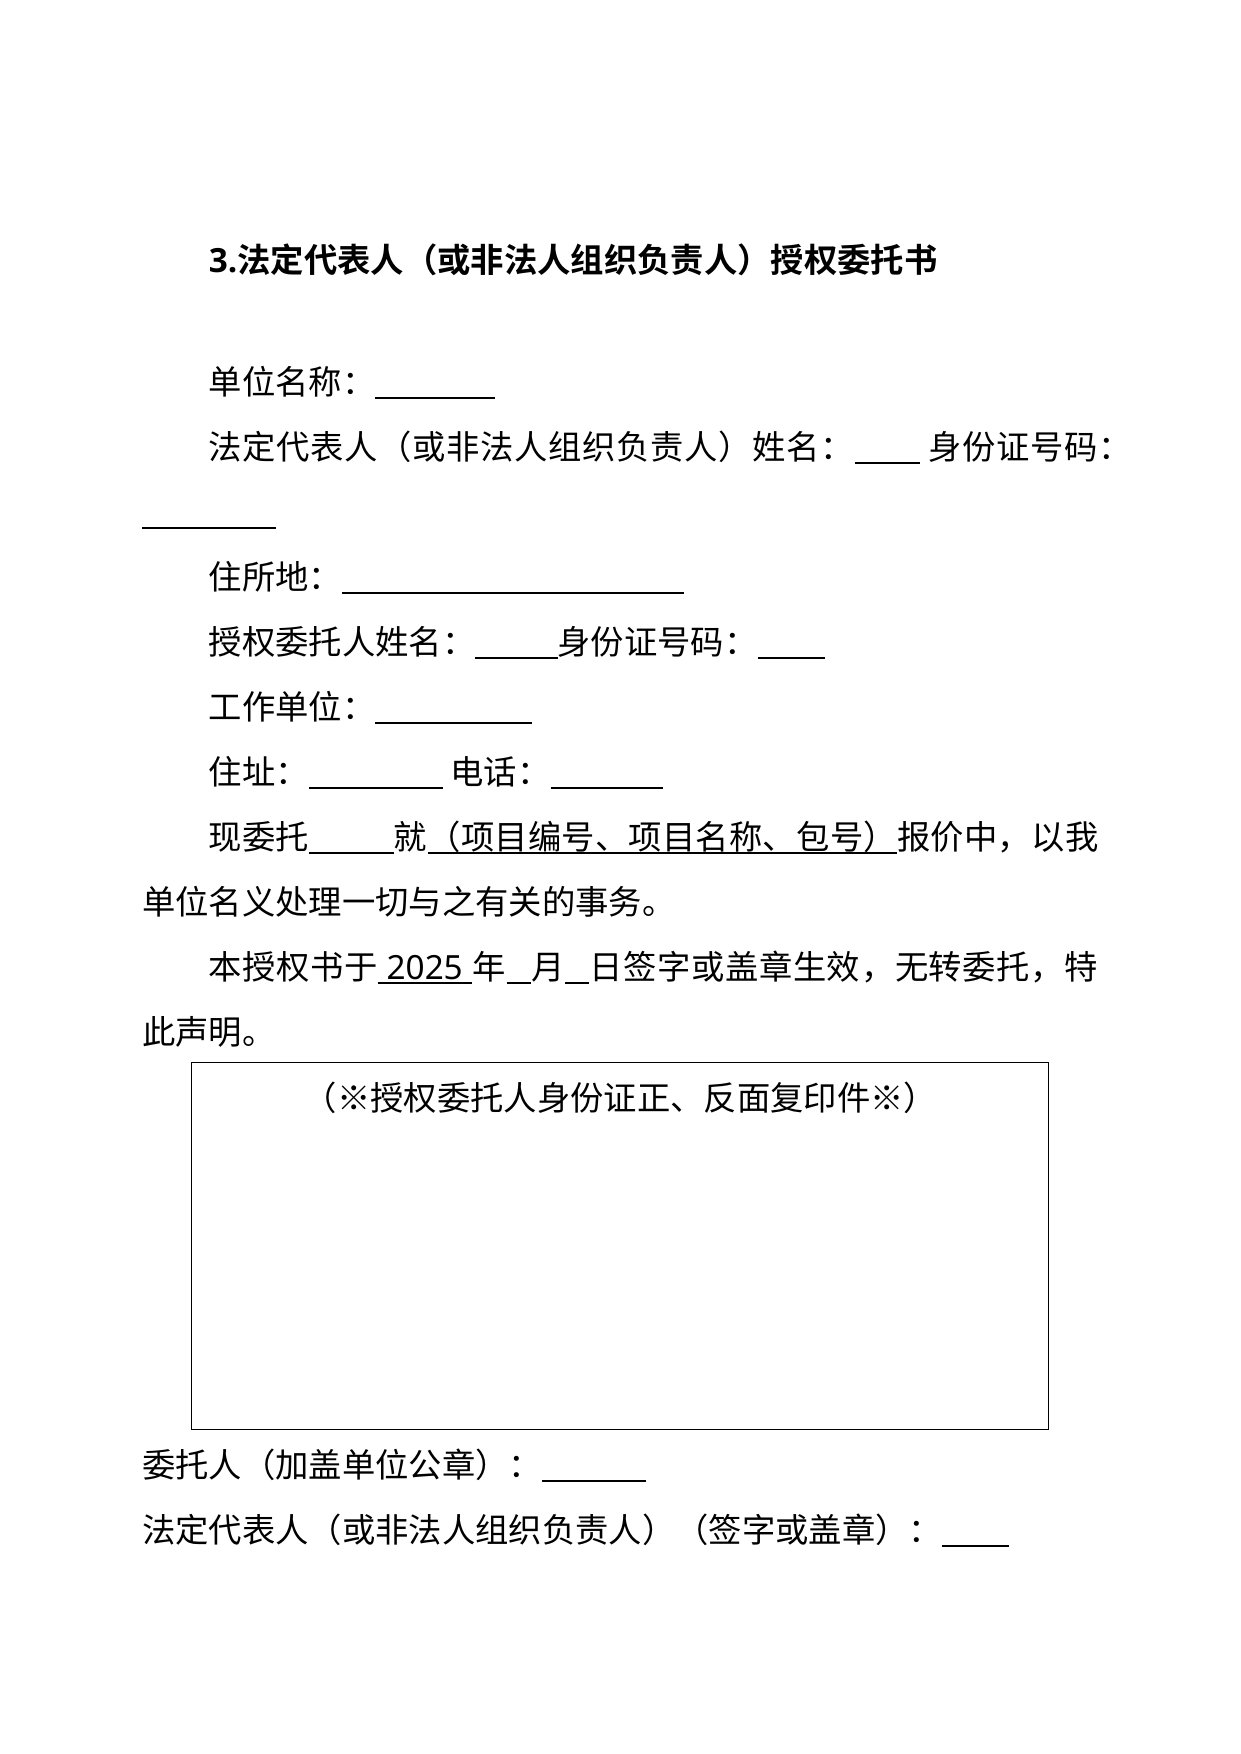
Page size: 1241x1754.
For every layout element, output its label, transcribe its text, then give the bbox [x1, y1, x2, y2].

text 委托人（加盖单位公章）： [142, 1430, 1098, 1495]
table_header （※授权委托人身份证正、反面复印件※） [192, 1063, 1048, 1429]
text 授权委托人姓名： 身份证号码： [142, 607, 1098, 672]
text 法定代表人（或非法人组织负责人）姓名： 身份证号码： [142, 412, 1098, 542]
text 本授权书于 2025 年 月 日签字或盖章生效，无转委托，特此声明。 [142, 932, 1098, 1062]
text 工作单位： [142, 672, 1098, 737]
text 3.法定代表人（或非法人组织负责人）授权委托书 [142, 226, 1101, 291]
text 现委托 就（项目编号、项目名称、包号）报价中，以我单位名义处理一切与之有关的事务。 [142, 802, 1098, 932]
text 单位名称： [142, 347, 1098, 412]
text 住址： 电话： [142, 737, 1098, 802]
text 法定代表人（或非法人组织负责人）（签字或盖章）： [142, 1495, 1098, 1560]
text 住所地： [142, 542, 1098, 607]
